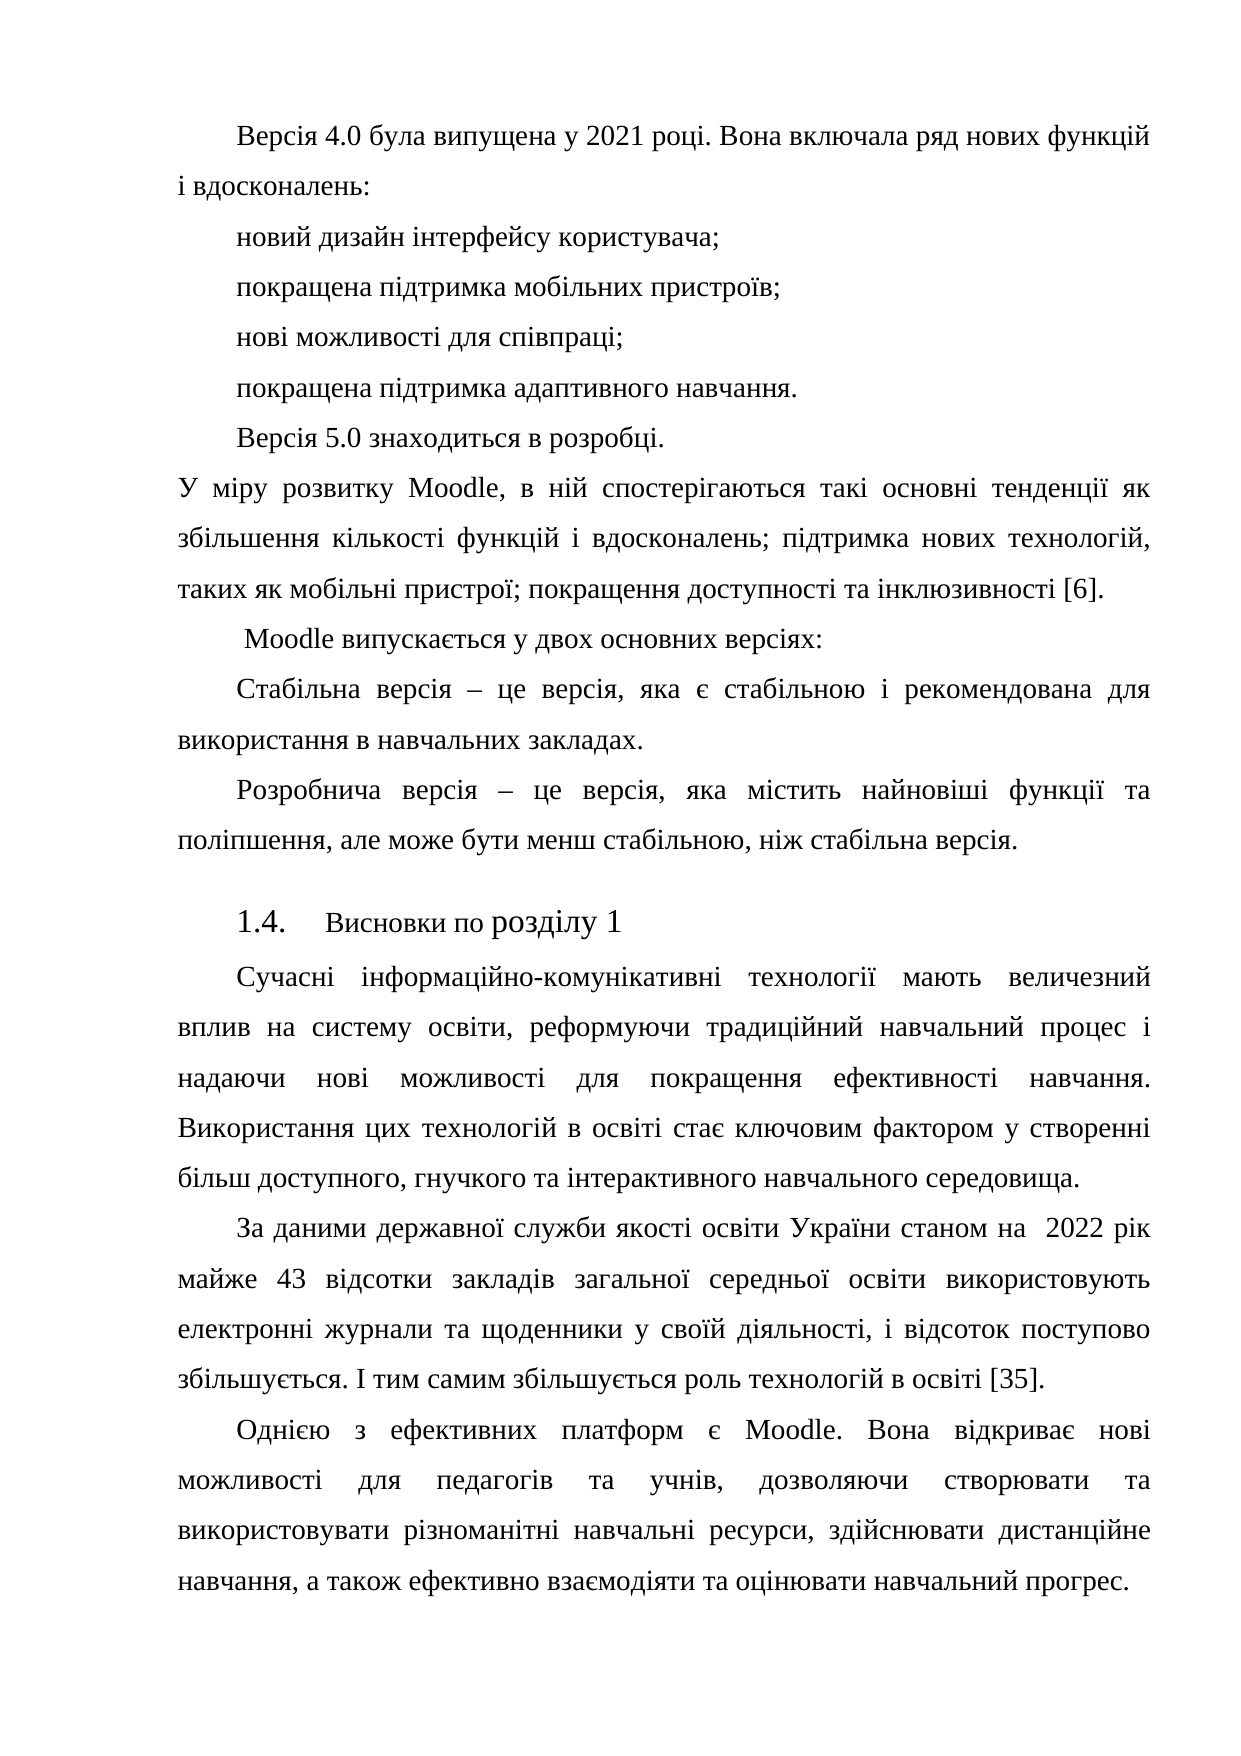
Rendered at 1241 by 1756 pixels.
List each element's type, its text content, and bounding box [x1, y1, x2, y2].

text Стабільна версія – це версія, яка є стабільною і рекомендована для використання в навчальних закладах. [177, 672, 1152, 755]
text нові можливості для співпраці; [177, 319, 1152, 353]
text Сучасні інформаційно-комунікативні технології мають величезний вплив на систему освіти, реформуючи традиційний навчальний процес і надаючи нові можливості для покращення ефективності навчання. Використання цих технологій в освіті стає ключовим фактором у створенні більш доступного, гнучкого та інтерактивного навчального середовища. [177, 959, 1152, 1194]
text За даними державної служби якості освіти України станом на 2022 рік майже 43 відсотки закладів загальної середньої освіти використовують електронні журнали та щоденники у своїй діяльності, і відсоток поступово збільшується. І тим самим збільшується роль технологій в освіті [35]. [177, 1211, 1152, 1395]
text Moodle випускається у двох основних версіях: [177, 621, 1152, 655]
list Висновки по розділу 1 [236, 902, 1152, 940]
text покращена підтримка мобільних пристроїв; [177, 269, 1152, 303]
text Версія 4.0 була випущена у 2021 році. Вона включала ряд нових функцій і вдосконалень: [177, 118, 1152, 202]
text покращена підтримка адаптивного навчання. [177, 370, 1152, 403]
text Розробнича версія – це версія, яка містить найновіші функції та поліпшення, але може бути менш стабільною, ніж стабільна версія. [177, 772, 1152, 856]
text новий дизайн інтерфейсу користувача; [177, 219, 1152, 252]
text Однією з ефективних платформ є Moodle. Вона відкриває нові можливості для педагогів та учнів, дозволяючи створювати та використовувати різноманітні навчальні ресурси, здійснювати дистанційне навчання, а також ефективно взаємодіяти та оцінювати навчальний прогрес. [177, 1412, 1152, 1596]
text У міру розвитку Moodle, в ній спостерігаються такі основні тенденції як збільшення кількості функцій і вдосконалень; підтримка нових технологій, таких як мобільні пристрої; покращення доступності та інклюзивності [6]. [177, 470, 1152, 604]
text Версія 5.0 знаходиться в розробці. [177, 420, 1152, 453]
